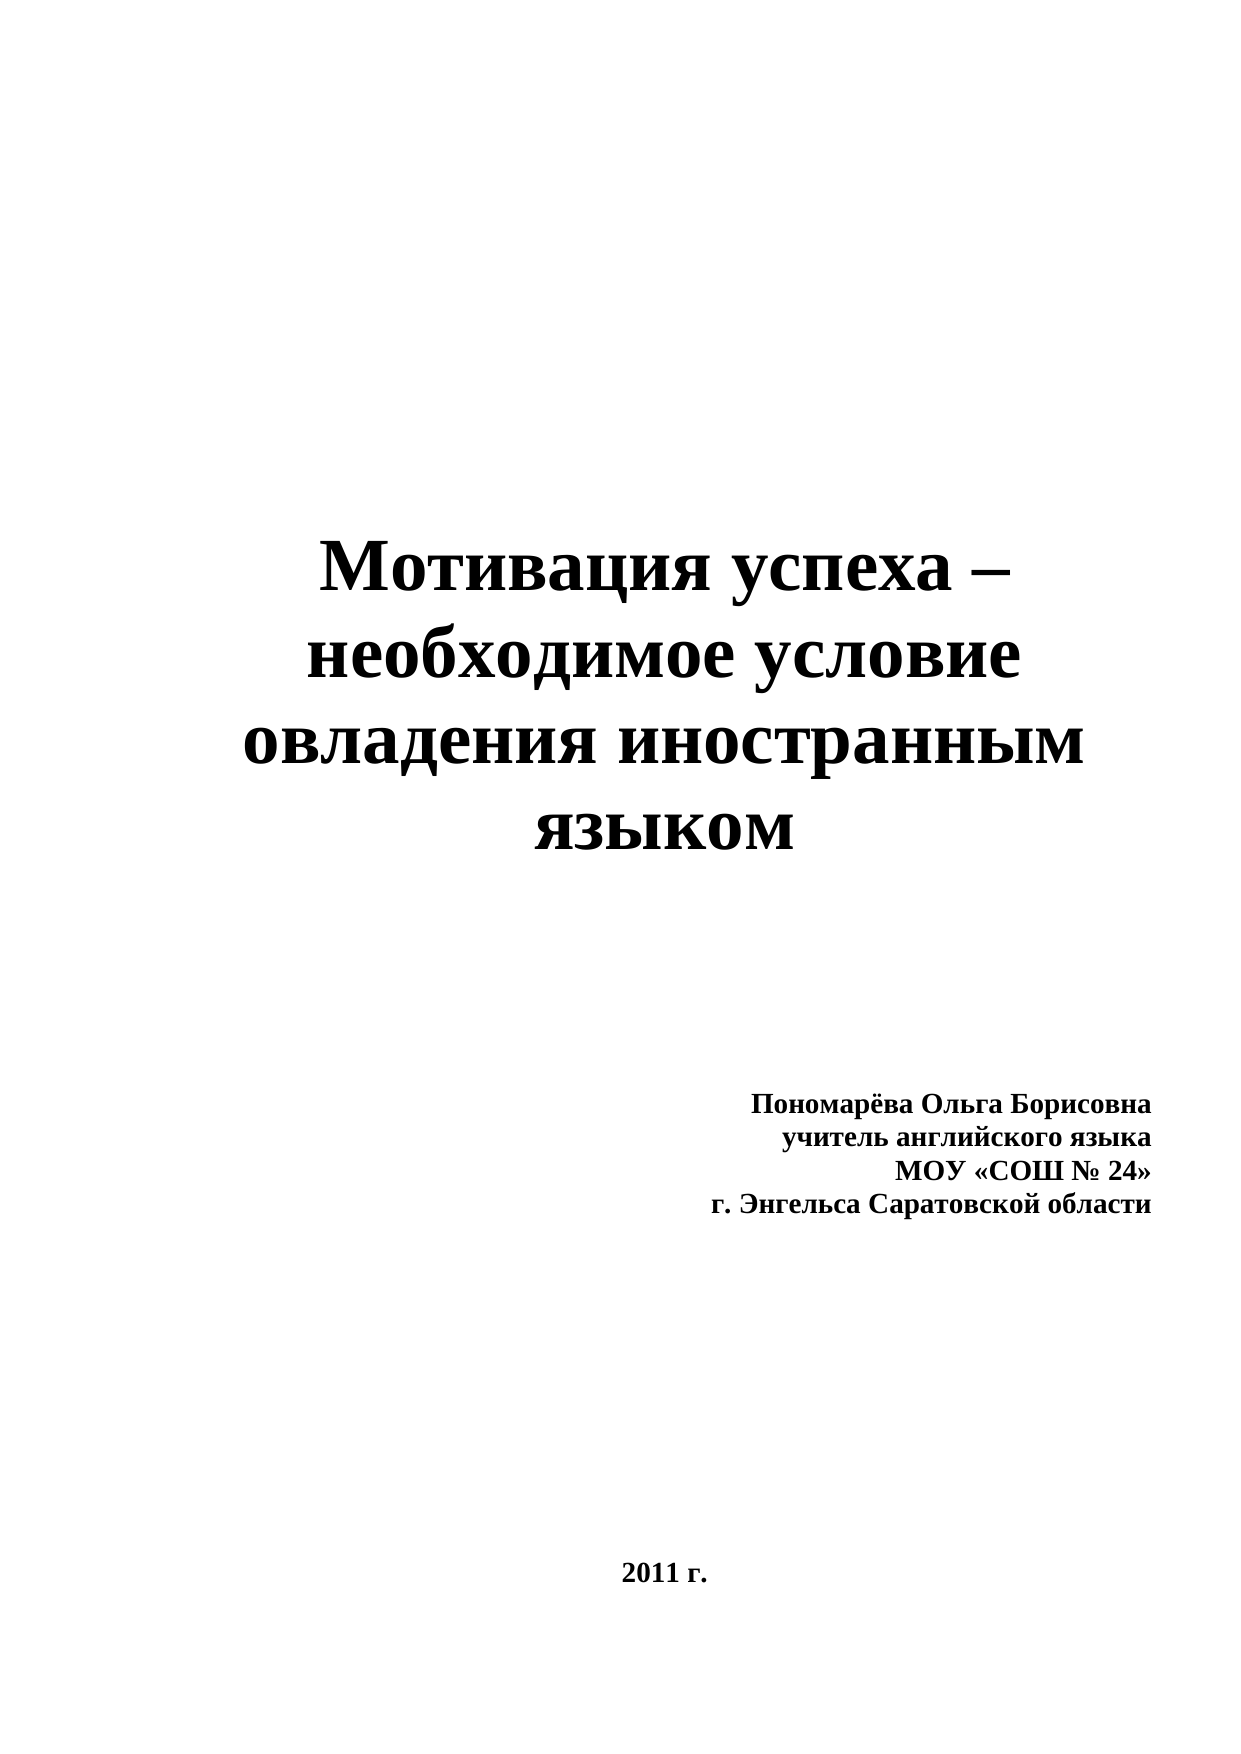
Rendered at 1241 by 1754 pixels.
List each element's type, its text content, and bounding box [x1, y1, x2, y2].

text Пономарёва Ольга Борисовна [177, 1086, 1152, 1119]
text 2011 г. [177, 1556, 1152, 1589]
text учитель английского языка [177, 1119, 1152, 1153]
text МОУ «СОШ № 24» [177, 1153, 1152, 1187]
text Мотивация успеха – необходимое условие овладения иностранным языком [177, 521, 1152, 866]
text г. Энгельса Саратовской области [177, 1187, 1152, 1220]
